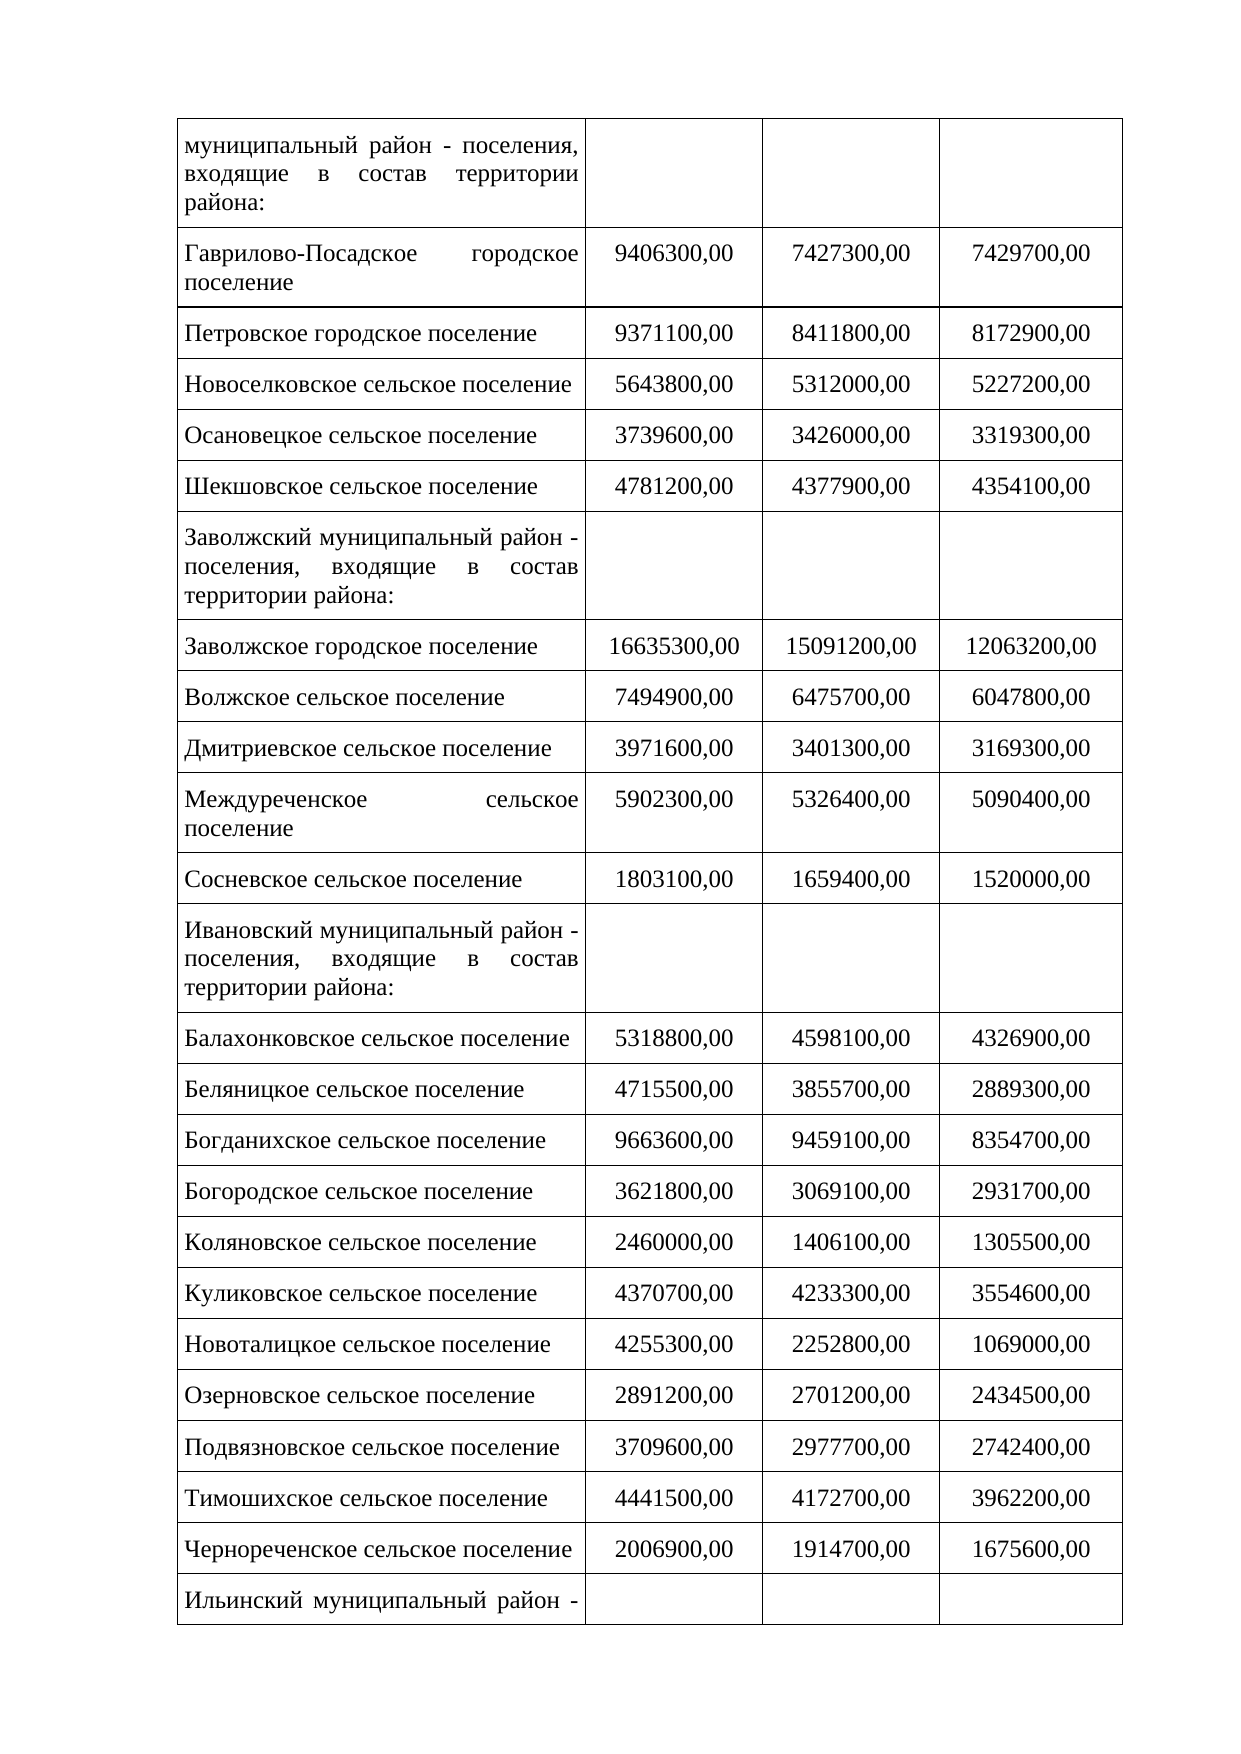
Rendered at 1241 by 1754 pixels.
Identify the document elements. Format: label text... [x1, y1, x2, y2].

table_cell Куликовское сельское поселение [178, 1268, 585, 1318]
table_cell [586, 512, 762, 619]
table_cell 9459100,00 [763, 1115, 939, 1165]
table_cell 2889300,00 [940, 1064, 1122, 1114]
table_cell [586, 1574, 762, 1624]
table_cell 3971600,00 [586, 722, 762, 772]
table_cell Заволжский муниципальный район - поселения, входящие в состав территории района: [178, 512, 585, 619]
table_cell 1675600,00 [940, 1523, 1122, 1573]
table_cell Чернореченское сельское поселение [178, 1523, 585, 1573]
table_cell 9371100,00 [586, 308, 762, 357]
table_cell 3962200,00 [940, 1472, 1122, 1522]
table_cell 8411800,00 [763, 308, 939, 357]
table_cell 16635300,00 [586, 620, 762, 670]
table_cell 6047800,00 [940, 671, 1122, 721]
table_cell 6475700,00 [763, 671, 939, 721]
table_cell 3401300,00 [763, 722, 939, 772]
table_cell [763, 512, 939, 619]
table_cell 2742400,00 [940, 1421, 1122, 1471]
table_cell Богородское сельское поселение [178, 1166, 585, 1216]
table_cell Волжское сельское поселение [178, 671, 585, 721]
table_cell Новоталицкое сельское поселение [178, 1319, 585, 1369]
table_cell 3319300,00 [940, 410, 1122, 459]
table_cell 9663600,00 [586, 1115, 762, 1165]
table_cell Междуреченское сельское поселение [178, 773, 585, 852]
table_cell 5312000,00 [763, 359, 939, 408]
table_cell 2931700,00 [940, 1166, 1122, 1216]
table_cell [763, 119, 939, 227]
table_cell Балахонковское сельское поселение [178, 1013, 585, 1063]
table_cell 4233300,00 [763, 1268, 939, 1318]
table_cell 4715500,00 [586, 1064, 762, 1114]
table_cell [586, 904, 762, 1012]
table_cell 12063200,00 [940, 620, 1122, 670]
table_cell 4441500,00 [586, 1472, 762, 1522]
table_cell 4255300,00 [586, 1319, 762, 1369]
table_cell Сосневское сельское поселение [178, 853, 585, 903]
table_cell 1659400,00 [763, 853, 939, 903]
table_cell 4326900,00 [940, 1013, 1122, 1063]
table_cell 1520000,00 [940, 853, 1122, 903]
table_cell 8172900,00 [940, 308, 1122, 357]
table_cell 1914700,00 [763, 1523, 939, 1573]
table_cell Озерновское сельское поселение [178, 1370, 585, 1420]
table_cell 1406100,00 [763, 1217, 939, 1267]
table_cell 7494900,00 [586, 671, 762, 721]
table_cell Дмитриевское сельское поселение [178, 722, 585, 772]
table_cell 2434500,00 [940, 1370, 1122, 1420]
table_cell 5090400,00 [940, 773, 1122, 852]
table_cell 1803100,00 [586, 853, 762, 903]
table_cell 2701200,00 [763, 1370, 939, 1420]
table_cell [178, 119, 585, 227]
table_cell [763, 1574, 939, 1624]
table_cell [940, 1574, 1122, 1624]
table_cell 2252800,00 [763, 1319, 939, 1369]
table_cell Ивановский муниципальный район - поселения, входящие в состав территории района: [178, 904, 585, 1012]
table_cell Шекшовское сельское поселение [178, 461, 585, 511]
table_cell 3739600,00 [586, 410, 762, 459]
table_cell 2006900,00 [586, 1523, 762, 1573]
table_cell 3621800,00 [586, 1166, 762, 1216]
table_cell 5902300,00 [586, 773, 762, 852]
table_cell 4172700,00 [763, 1472, 939, 1522]
table_cell 3169300,00 [940, 722, 1122, 772]
table_cell 4377900,00 [763, 461, 939, 511]
table_cell [763, 904, 939, 1012]
table_cell 2977700,00 [763, 1421, 939, 1471]
table_cell 1305500,00 [940, 1217, 1122, 1267]
table_cell 4598100,00 [763, 1013, 939, 1063]
table_cell Осановецкое сельское поселение [178, 410, 585, 459]
table_cell Петровское городское поселение [178, 308, 585, 357]
table_cell 3069100,00 [763, 1166, 939, 1216]
table_cell [586, 119, 762, 227]
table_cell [178, 1574, 585, 1624]
table_cell Новоселковское сельское поселение [178, 359, 585, 408]
table_cell 7429700,00 [940, 228, 1122, 306]
table_cell Гаврилово-Посадское городское поселение [178, 228, 585, 306]
table_cell [940, 512, 1122, 619]
table_cell 2460000,00 [586, 1217, 762, 1267]
table_cell Коляновское сельское поселение [178, 1217, 585, 1267]
table_cell 4354100,00 [940, 461, 1122, 511]
table_cell Богданихское сельское поселение [178, 1115, 585, 1165]
table_cell 5227200,00 [940, 359, 1122, 408]
table_cell 3855700,00 [763, 1064, 939, 1114]
table_cell Беляницкое сельское поселение [178, 1064, 585, 1114]
table_cell 8354700,00 [940, 1115, 1122, 1165]
table_cell 1069000,00 [940, 1319, 1122, 1369]
table_cell 5643800,00 [586, 359, 762, 408]
table_cell [940, 119, 1122, 227]
table_cell 4370700,00 [586, 1268, 762, 1318]
table_cell 5318800,00 [586, 1013, 762, 1063]
table_cell Подвязновское сельское поселение [178, 1421, 585, 1471]
table_cell Тимошихское сельское поселение [178, 1472, 585, 1522]
table_cell Заволжское городское поселение [178, 620, 585, 670]
table_cell 2891200,00 [586, 1370, 762, 1420]
table_cell [940, 904, 1122, 1012]
table_cell 4781200,00 [586, 461, 762, 511]
table_cell 3709600,00 [586, 1421, 762, 1471]
table_cell 3426000,00 [763, 410, 939, 459]
table_cell 15091200,00 [763, 620, 939, 670]
table_cell 3554600,00 [940, 1268, 1122, 1318]
table_cell 7427300,00 [763, 228, 939, 306]
table_cell 5326400,00 [763, 773, 939, 852]
table_cell 9406300,00 [586, 228, 762, 306]
